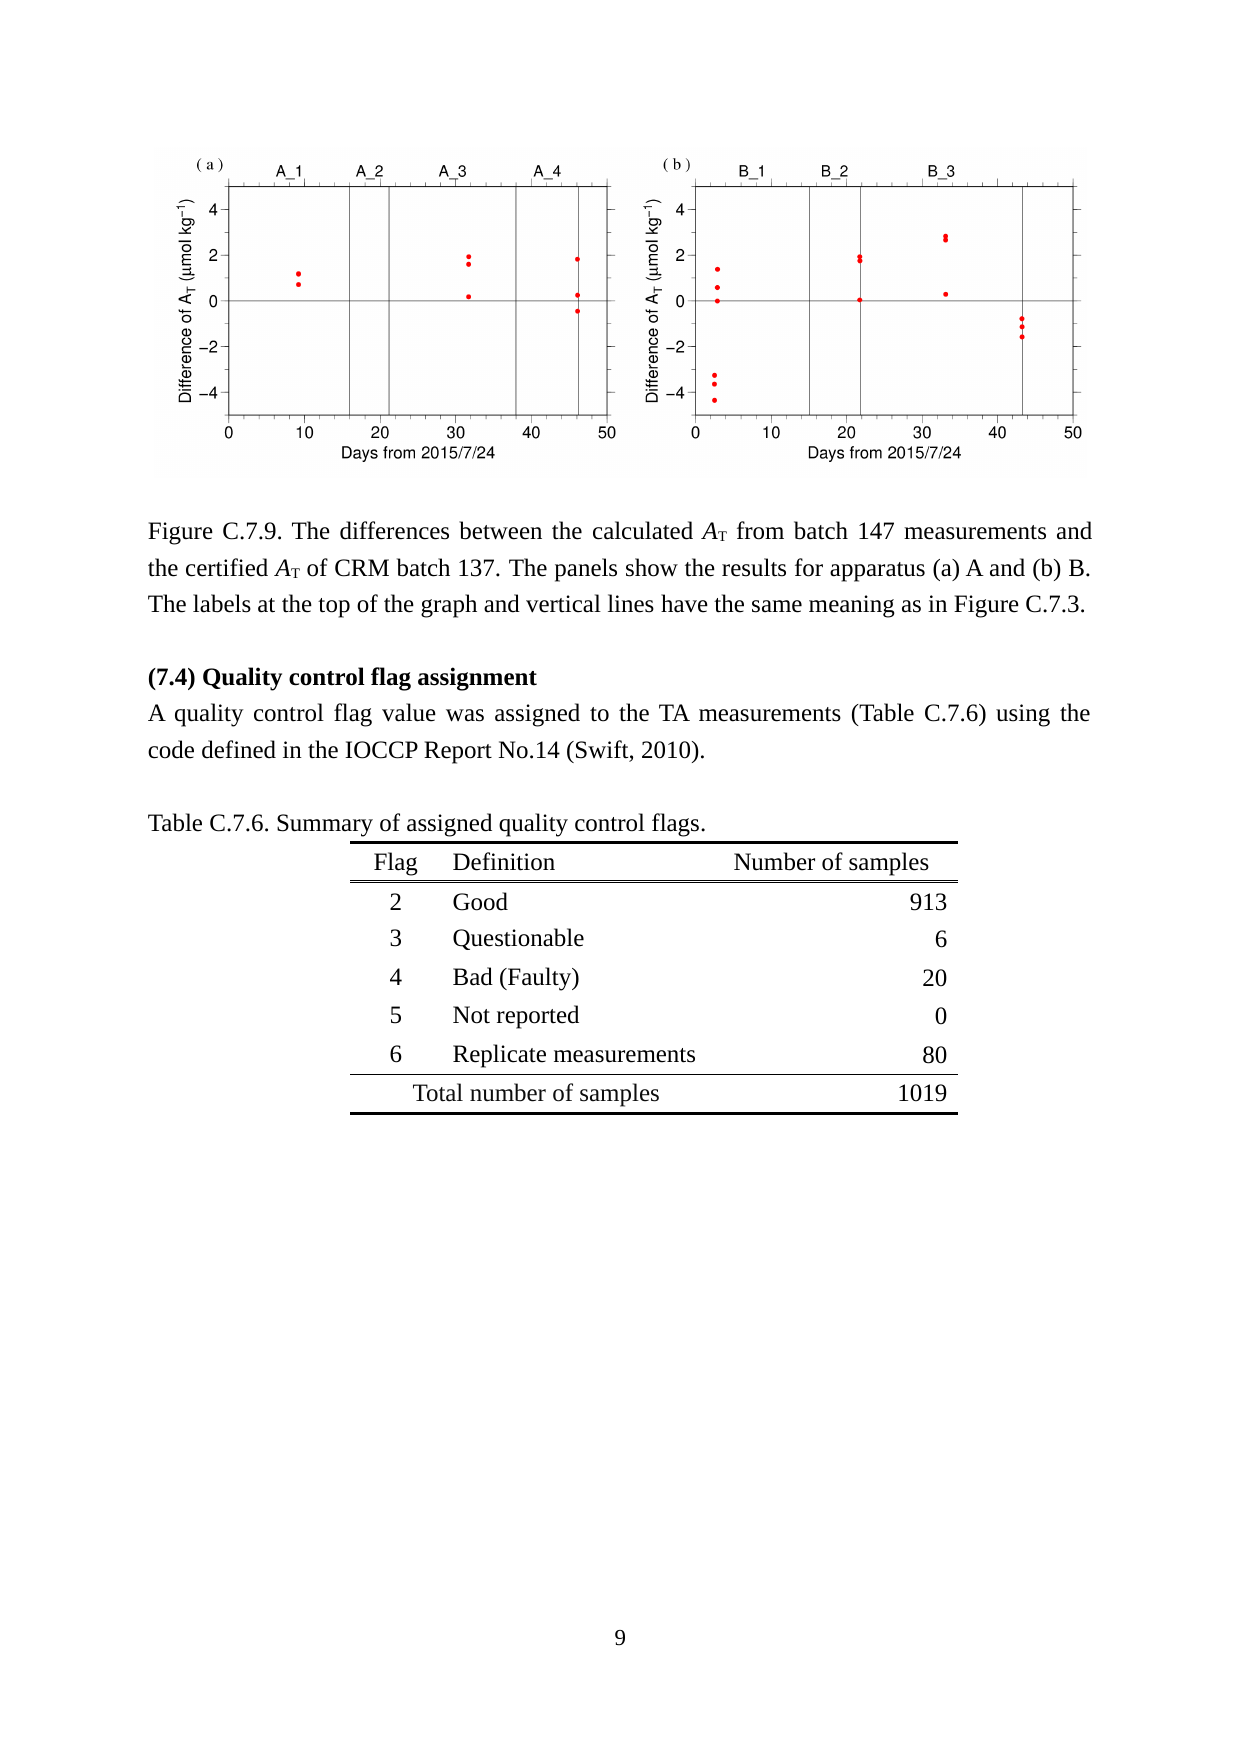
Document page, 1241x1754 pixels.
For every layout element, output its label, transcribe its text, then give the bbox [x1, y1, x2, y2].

table_cell Total number of samples [350, 1075, 722, 1112]
table_header Flag [350, 844, 441, 880]
subtitle (7.4) Quality control flag assignment [148, 658, 1092, 695]
picture [153, 147, 1087, 478]
table_cell 3 [350, 920, 441, 958]
table_cell 6 [350, 1035, 441, 1073]
table_cell 6 [722, 920, 958, 958]
table_header Number of samples [722, 844, 958, 880]
text A quality control flag value was assigned to the TA measurements (Table C.7.6) using the code defined in the IOCCP Report No.14 (Swift, 2010). [148, 695, 1092, 768]
text Table C.7.6. Summary of assigned quality control flags. [148, 804, 1092, 841]
table_cell 0 [722, 997, 958, 1035]
table_cell 20 [722, 958, 958, 997]
text Figure C.7.9. The differences between the calculated AT from batch 147 measurements and the certified AT of CRM batch 137. The panels show the results for apparatus (a) A and (b) B. The labels at the top of the graph and vertical lines have the same meaning as in Figure C.7.3. [148, 512, 1092, 622]
table_cell 4 [350, 958, 441, 997]
table_cell Bad (Faulty) [441, 958, 722, 997]
table_cell 2 [350, 883, 441, 920]
table_cell 1019 [722, 1075, 958, 1112]
table_cell 80 [722, 1035, 958, 1073]
table_header Definition [441, 844, 722, 880]
table_cell Questionable [441, 920, 722, 958]
table_cell Replicate measurements [441, 1035, 722, 1073]
table_cell Not reported [441, 997, 722, 1035]
table_cell 5 [350, 997, 441, 1035]
table_cell Good [441, 883, 722, 920]
table_cell 913 [722, 883, 958, 920]
